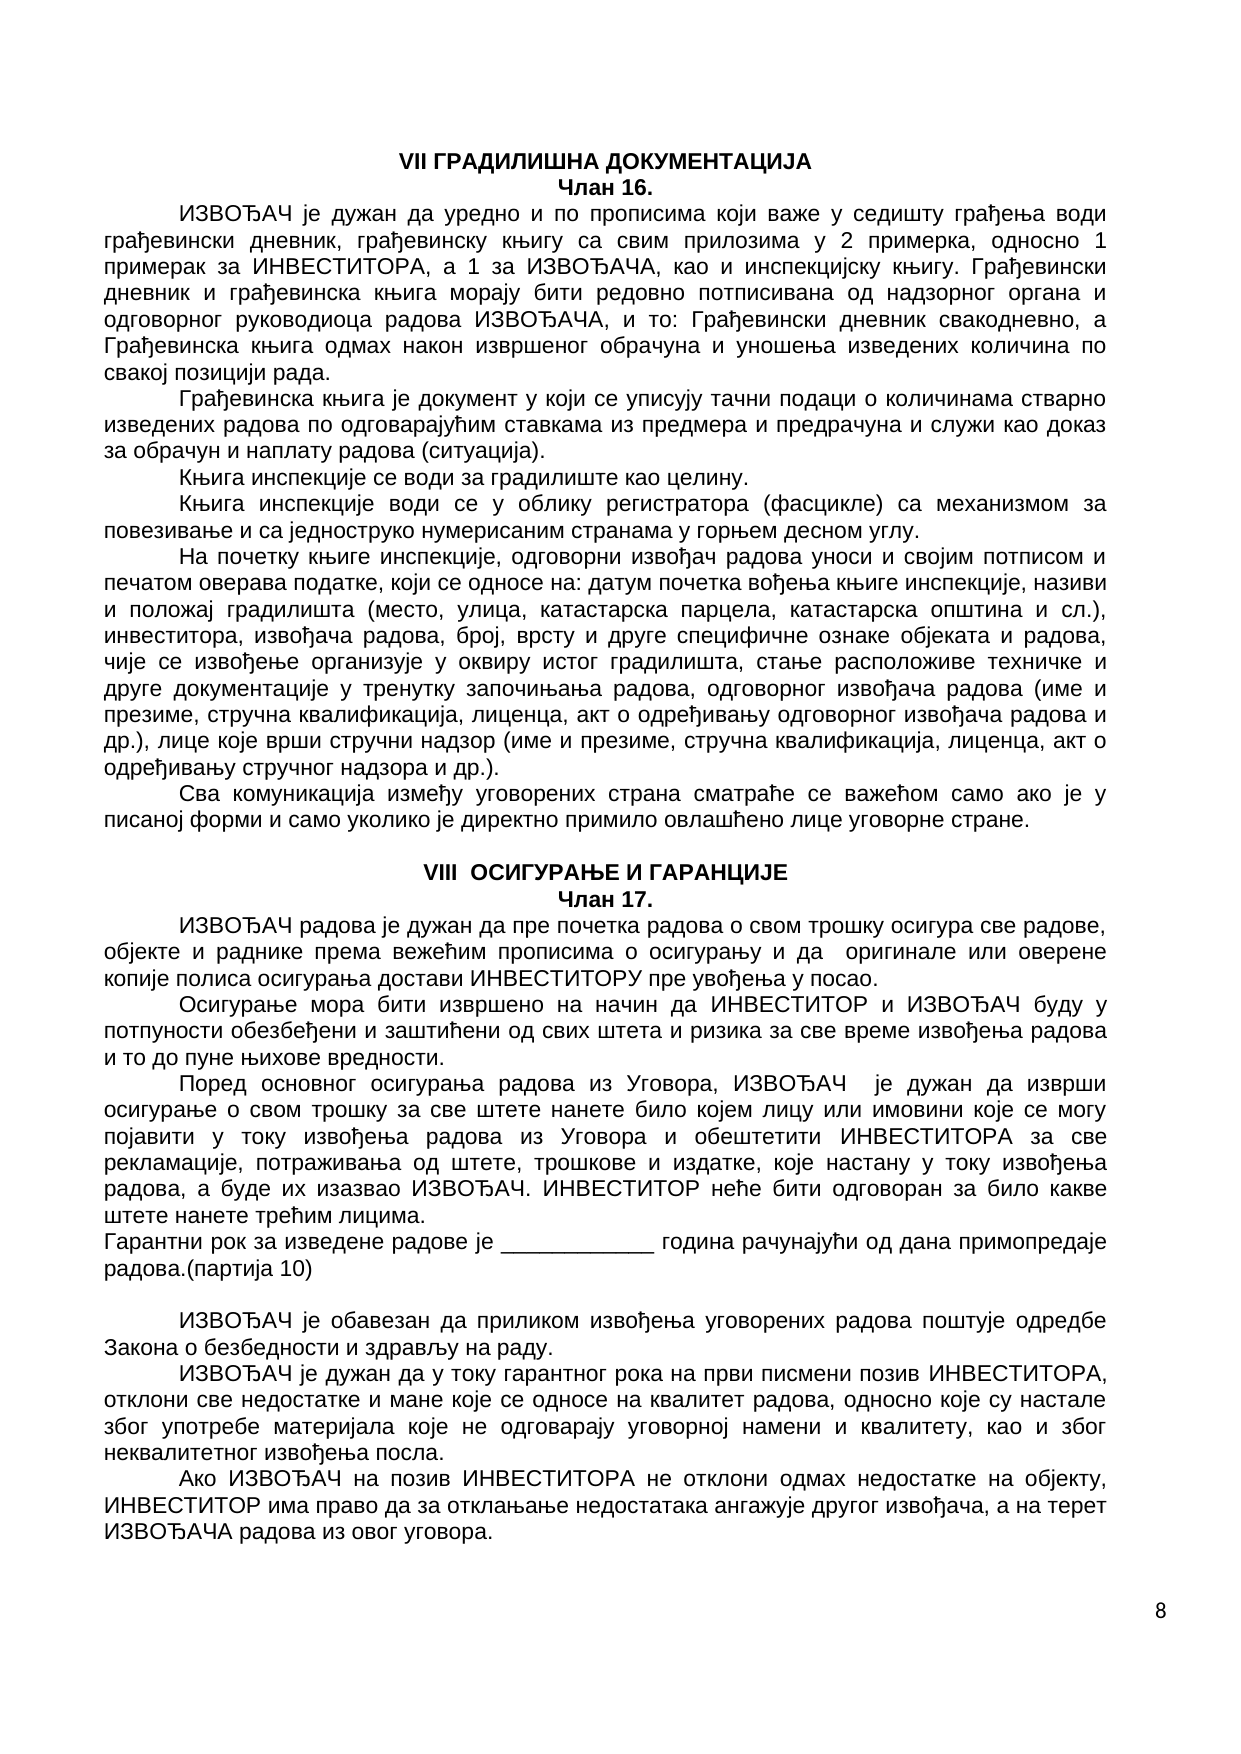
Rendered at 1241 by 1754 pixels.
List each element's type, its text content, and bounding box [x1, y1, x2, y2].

text ИЗВОЂАЧ је обавезан да приликом извођења уговорених радова поштује одредбе Закона о безбедности и здрављу на раду. [103, 1307, 1107, 1360]
text ИЗВОЂАЧ је дужан да уредно и по прописима који важе у седишту грађења води грађевински дневник, грађевинску књигу са свим прилозима у 2 примерка, односно 1 примерак за ИНВЕСТИТОРА, а 1 за ИЗВОЂАЧА, као и инспекцијску књигу. Грађевински дневник и грађевинска књига морају бити редовно потписивана од надзорног органа и одговорног руководиоца радова ИЗВОЂАЧА, и то: Грађевински дневник свакодневно, а Грађевинска књига одмах након извршеног обрачуна и уношења изведених количина по свакој позицији рада. [103, 200, 1107, 385]
text ИЗВОЂАЧ је дужан да у току гарантног рока на први писмени позив ИНВЕСТИТОРА, отклони све недостатке и мане које се односе на квалитет радова, односно које су настале због употребе материјала које не одговарају уговорној намени и квалитету, као и због неквалитетног извођења посла. [103, 1360, 1107, 1465]
text ИЗВОЂАЧ радова је дужан да пре почетка радова о свом трошку осигура све радове, објекте и раднике према вежећим прописима о осигурању и да оригинале или оверене копије полиса осигурања достави ИНВЕСТИТОРУ пре увођења у посао. [103, 912, 1107, 991]
text VIII ОСИГУРАЊЕ И ГАРАНЦИЈЕ [103, 859, 1107, 886]
text Ако ИЗВОЂАЧ на позив ИНВЕСТИТОРА не отклони одмах недостатке на објекту, ИНВЕСТИТОР има право да за отклањање недостатака ангажује другог извођача, а на терет ИЗВОЂАЧА радова из овог уговора. [103, 1465, 1107, 1544]
text Књига инспекције се води за градилиште као целину. [103, 464, 1107, 490]
text Осигурање мора бити извршено на начин да ИНВЕСТИТОР и ИЗВОЂАЧ буду у потпуности обезбеђени и заштићени од свих штета и ризика за све време извођења радова и то до пуне њихове вредности. [103, 991, 1107, 1070]
text Грађевинска књига је документ у који се уписују тачни подаци о количинама стварно изведених радова по одговарајућим ставкама из предмера и предрачуна и служи као доказ за обрачун и наплату радова (ситуација). [103, 385, 1107, 464]
text Сва комуникација између уговорених страна сматраће се важећом само ако је у писаној форми и само уколико је директно примило овлашћено лице уговорне стране. [103, 780, 1107, 833]
text Члан 16. [103, 174, 1107, 200]
text Поред основног осигурања радова из Уговора, ИЗВОЂАЧ је дужан да изврши осигурање о свом трошку за све штете нанете било којем лицу или имовини које се могу појавити у току извођења радова из Уговора и обештетити ИНВЕСТИТОРА за све рекламације, потраживања од штете, трошкове и издатке, које настану у току извођења радова, а буде их изазвао ИЗВОЂАЧ. ИНВЕСТИТОР неће бити одговоран за било какве штете нанете трећим лицима. [103, 1070, 1107, 1228]
text На почетку књиге инспекције, одговорни извођач радова уноси и својим потписом и печатом оверава податке, који се односе на: датум почетка вођења књиге инспекције, називи и положај градилишта (место, улица, катастарска парцела, катастарска општина и сл.), инвеститора, извођача радова, број, врсту и друге специфичне ознаке објеката и радова, чије се извођење организује у оквиру истог градилишта, стање расположиве техничке и друге документације у тренутку започињања радова, одговорног извођача радова (име и презиме, стручна квалификација, лиценца, акт о одређивању одговорног извођача радова и др.), лице које врши стручни надзор (име и презиме, стручна квалификација, лиценца, акт о одређивању стручног надзора и др.). [103, 543, 1107, 780]
text Књига инспекције води се у облику регистратора (фасцикле) са механизмом за повезивање и са једноструко нумерисаним странама у горњем десном углу. [103, 490, 1107, 543]
text Гарантни рок за изведене радове је ____________ година рачунајући од дана примопредаје радова.(партија 10) [103, 1228, 1107, 1281]
text Члан 17. [103, 886, 1107, 912]
text VII ГРАДИЛИШНА ДОКУМЕНТАЦИЈА [103, 148, 1107, 174]
